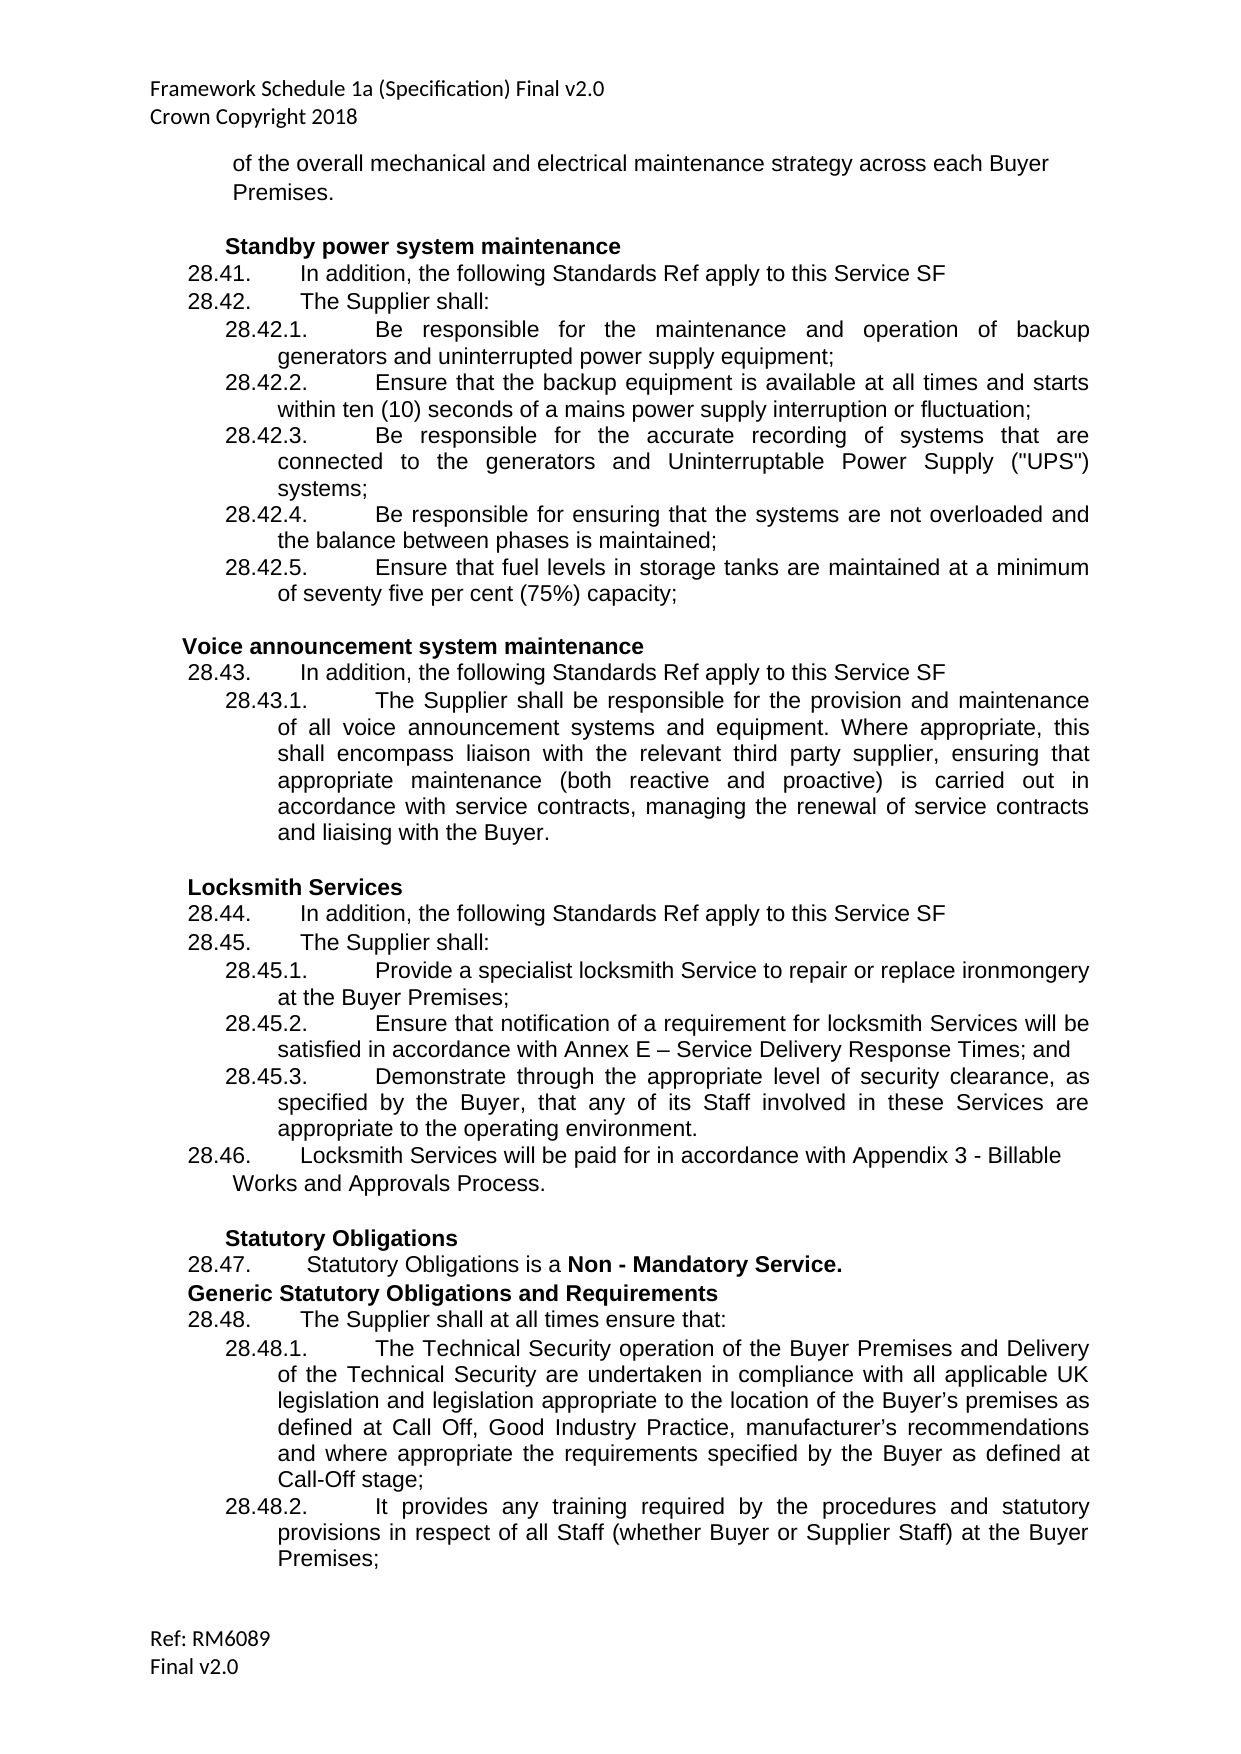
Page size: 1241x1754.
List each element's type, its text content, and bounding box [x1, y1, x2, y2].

list The Technical Security operation of the Buyer Premises and Delivery of the Technical Security are undertaken in compliance with all applicable UK legislation and legislation appropriate to the location of the Buyer’s premises as defined at Call Off, Good Industry Practice, manufacturer’s recommendations and where appropriate the requirements specified by the Buyer as defined at Call-Off stage; [225, 1334, 1090, 1493]
list Ensure that fuel levels in storage tanks are maintained at a minimum of seventy five per cent (75%) capacity; [225, 554, 1090, 606]
text Statutory Obligations [150, 1225, 1090, 1251]
list The Supplier shall be responsible for the provision and maintenance of all voice announcement systems and equipment. Where appropriate, this shall encompass liaison with the relevant third party supplier, ensuring that appropriate maintenance (both reactive and proactive) is carried out in accordance with service contracts, managing the renewal of service contracts and liaising with the Buyer. [225, 687, 1090, 846]
text Standby power system maintenance [150, 233, 1090, 259]
list In addition, the following Standards Ref apply to this Service SF [187, 659, 1090, 685]
list Be responsible for ensuring that the systems are not overloaded and the balance between phases is maintained; [225, 501, 1090, 554]
list In addition, the following Standards Ref apply to this Service SF [187, 259, 1090, 286]
text Voice announcement system maintenance [150, 633, 1090, 659]
list Be responsible for the maintenance and operation of backup generators and uninterrupted power supply equipment; [225, 316, 1090, 369]
text Locksmith Services [150, 874, 1090, 900]
text Generic Statutory Obligations and Requirements [150, 1280, 1090, 1306]
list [187, 150, 1090, 205]
list Be responsible for the accurate recording of systems that are connected to the generators and Uninterruptable Power Supply ("UPS") systems; [225, 422, 1090, 501]
list The Supplier shall: [187, 929, 1090, 955]
list Ensure that the backup equipment is available at all times and starts within ten (10) seconds of a mains power supply interruption or fluctuation; [225, 369, 1090, 422]
list The Supplier shall at all times ensure that: [187, 1306, 1090, 1332]
list Provide a specialist locksmith Service to repair or replace ironmongery at the Buyer Premises; [225, 957, 1090, 1010]
list Demonstrate through the appropriate level of security clearance, as specified by the Buyer, that any of its Staff involved in these Services are appropriate to the operating environment. [225, 1063, 1090, 1142]
list In addition, the following Standards Ref apply to this Service SF [187, 900, 1090, 927]
list The Supplier shall: [187, 288, 1090, 314]
list Ensure that notification of a requirement for locksmith Services will be satisfied in accordance with Annex E – Service Delivery Response Times; and [225, 1010, 1090, 1063]
list It provides any training required by the procedures and statutory provisions in respect of all Staff (whether Buyer or Supplier Staff) at the Buyer Premises; [225, 1493, 1090, 1572]
list Locksmith Services will be paid for in accordance with Appendix 3 - Billable Works and Approvals Process. [187, 1142, 1090, 1197]
list Statutory Obligations is a Non - Mandatory Service. [187, 1251, 1090, 1278]
